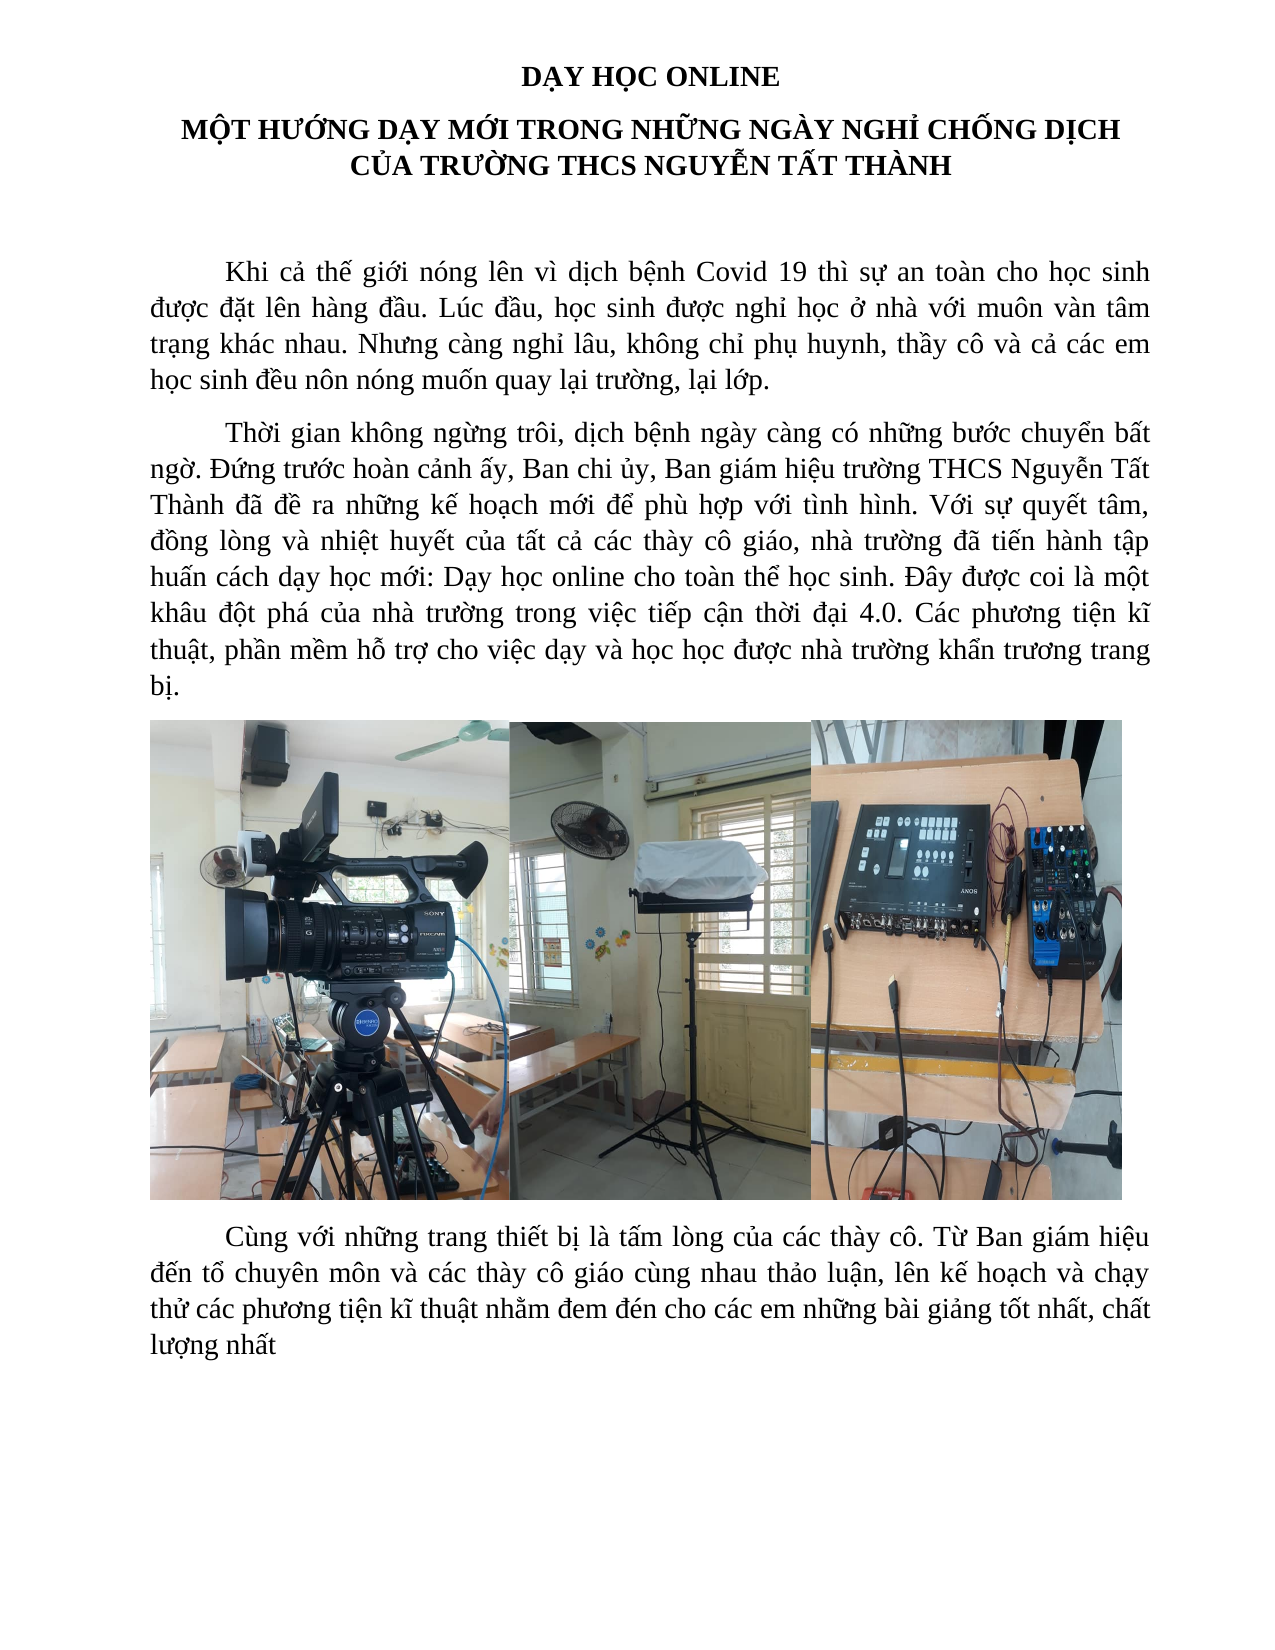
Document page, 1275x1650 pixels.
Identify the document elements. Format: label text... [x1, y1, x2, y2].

text DẠY HỌC ONLINE [150, 59, 1152, 93]
text MỘT HƯỚNG DẠY MỚI TRONG NHỮNG NGÀY NGHỈ CHỐNG DỊCH CỦA TRƯỜNG THCS NGUYỄN TẤT THÀNH [150, 112, 1152, 182]
text Thời gian không ngừng trôi, dịch bệnh ngày càng có những bước chuyển bất ngờ. Đứng trước hoàn cảnh ấy, Ban chi ủy, Ban giám hiệu trường THCS Nguyễn Tất Thành đã đề ra những kế hoạch mới để phù hợp với tình hình. Với sự quyết tâm, đồng lòng và nhiệt huyết của tất cả các thày cô giáo, nhà trường đã tiến hành tập huấn cách dạy học mới: Dạy học online cho toàn thể học sinh. Đây được coi là một khâu đột phá của nhà trường trong việc tiếp cận thời đại 4.0. Các phương tiện kĩ thuật, phần mềm hỗ trợ cho việc dạy và học học được nhà trường khẩn trương trang bị. [150, 415, 1152, 701]
text Khi cả thế giới nóng lên vì dịch bệnh Covid 19 thì sự an toàn cho học sinh được đặt lên hàng đầu. Lúc đầu, học sinh được nghỉ học ở nhà với muôn vàn tâm trạng khác nhau. Nhưng càng nghỉ lâu, không chỉ phụ huynh, thầy cô và cả các em học sinh đều nôn nóng muốn quay lại trường, lại lớp. [150, 254, 1152, 396]
picture [150, 720, 1122, 1200]
text Cùng với những trang thiết bị là tấm lòng của các thày cô. Từ Ban giám hiệu đến tổ chuyên môn và các thày cô giáo cùng nhau thảo luận, lên kế hoạch và chạy thử các phương tiện kĩ thuật nhằm đem đén cho các em những bài giảng tốt nhất, chất lượng nhất [150, 1219, 1152, 1361]
